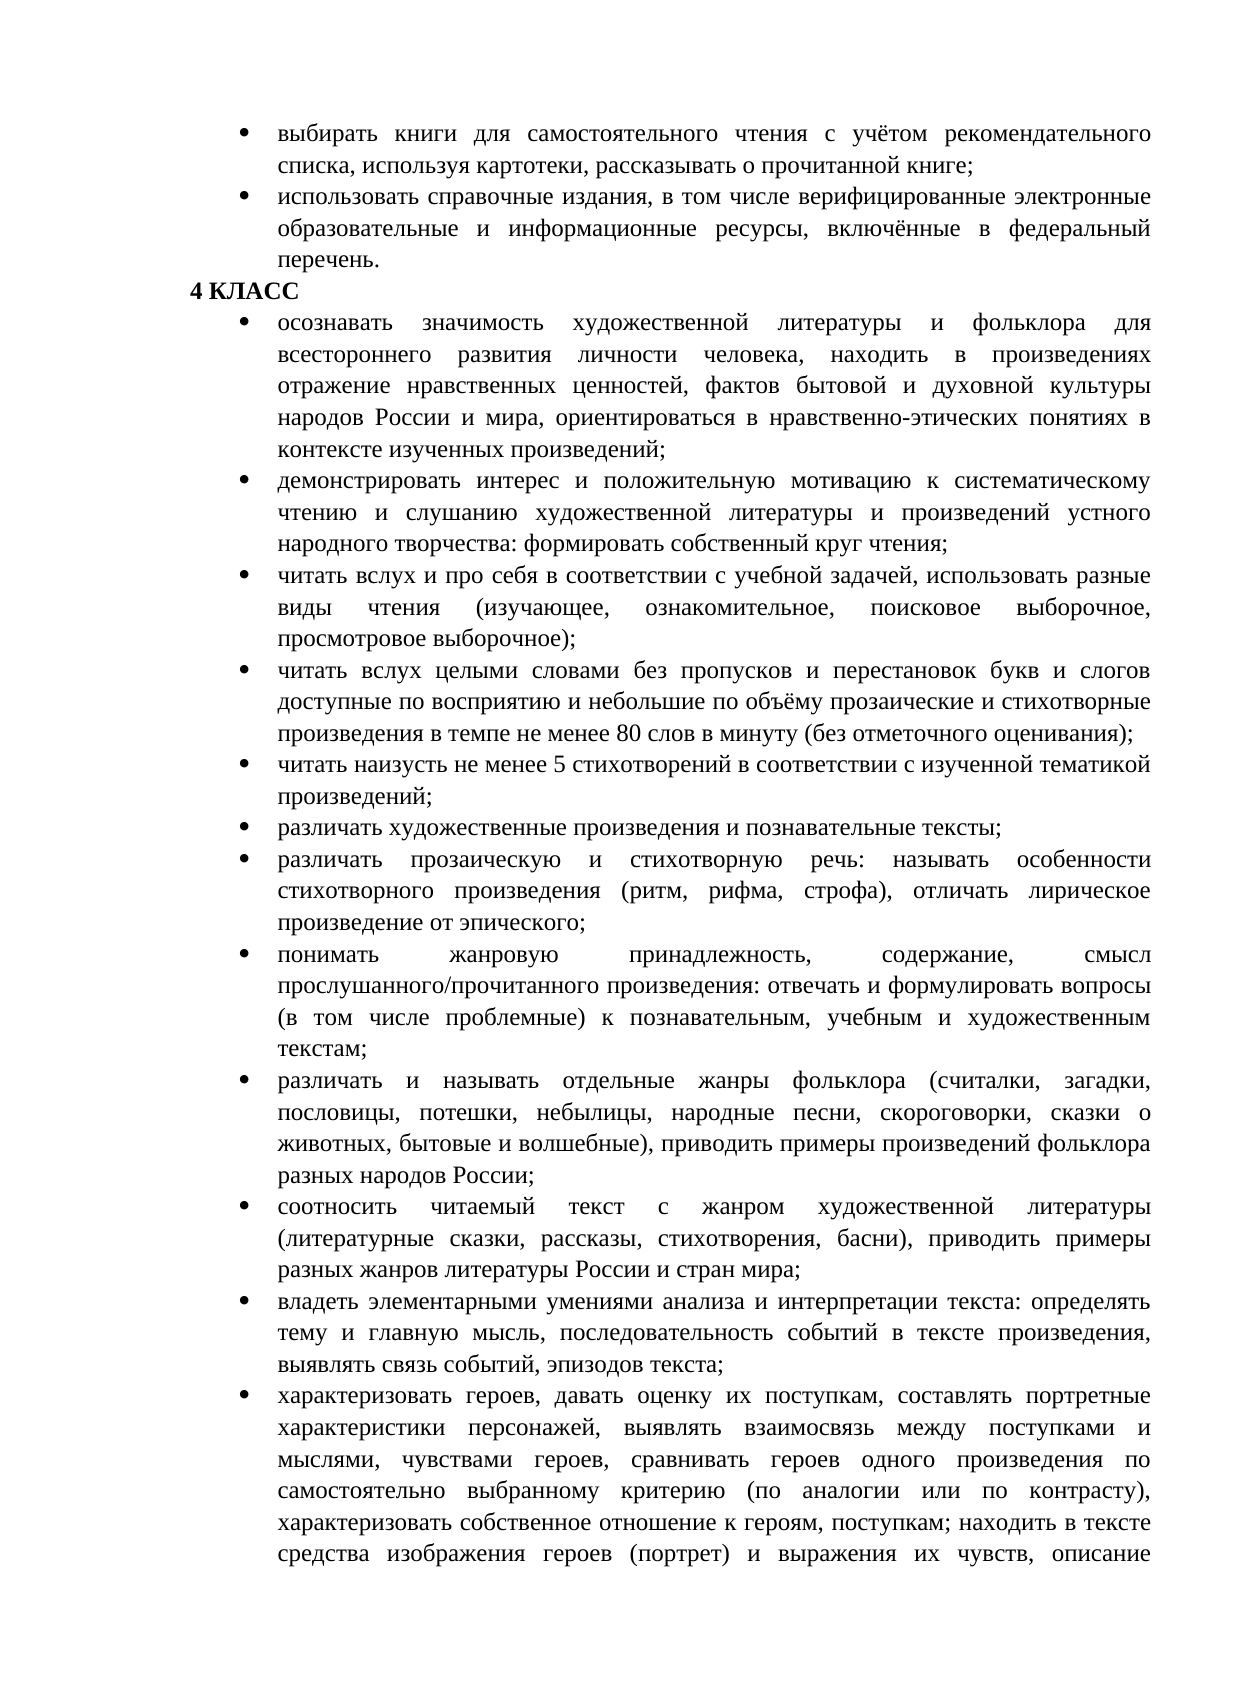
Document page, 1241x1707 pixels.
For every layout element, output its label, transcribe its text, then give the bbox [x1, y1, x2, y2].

list читать вслух и про себя в соответствии с учебной задачей, использовать разные виды чтения (изучающее, ознакомительное, поисковое выборочное, просмотровое выборочное); [240, 560, 1152, 652]
text 4 КЛАСС [190, 276, 1152, 305]
list демонстрировать интерес и положительную мотивацию к систематическому чтению и слушанию художественной литературы и произведений устного народного творчества: формировать собственный круг чтения; [240, 465, 1152, 557]
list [240, 1381, 1152, 1567]
list различать прозаическую и стихотворную речь: называть особенности стихотворного произведения (ритм, рифма, строфа), отличать лирическое произведение от эпического; [240, 844, 1152, 936]
list соотносить читаемый текст с жанром художественной литературы (литературные сказки, рассказы, стихотворения, басни), приводить примеры разных жанров литературы России и стран мира; [240, 1191, 1152, 1283]
list читать наизусть не менее 5 стихотворений в соответствии с изученной тематикой произведений; [240, 749, 1152, 810]
list различать художественные произведения и познавательные тексты; [240, 812, 1152, 841]
list выбирать книги для самостоятельного чтения с учётом рекомендательного списка, используя картотеки, рассказывать о прочитанной книге; [240, 118, 1152, 178]
list различать и называть отдельные жанры фольклора (считалки, загадки, пословицы, потешки, небылицы, народные песни, скороговорки, сказки о животных, бытовые и волшебные), приводить примеры произведений фольклора разных народов России; [240, 1065, 1152, 1188]
list читать вслух целыми словами без пропусков и перестановок букв и слогов доступные по восприятию и небольшие по объёму прозаические и стихотворные произведения в темпе не менее 80 слов в минуту (без отметочного оценивания); [240, 655, 1152, 747]
list осознавать значимость художественной литературы и фольклора для всестороннего развития личности человека, находить в произведениях отражение нравственных ценностей, фактов бытовой и духовной культуры народов России и мира, ориентироваться в нравственно-этических понятиях в контексте изученных произведений; [240, 307, 1152, 462]
list владеть элементарными умениями анализа и интерпретации текста: определять тему и главную мысль, последовательность событий в тексте произведения, выявлять связь событий, эпизодов текста; [240, 1286, 1152, 1378]
list понимать жанровую принадлежность, содержание, смысл прослушанного/прочитанного произведения: отвечать и формулировать вопросы (в том числе проблемные) к познавательным, учебным и художественным текстам; [240, 939, 1152, 1062]
list использовать справочные издания, в том числе верифицированные электронные образовательные и информационные ресурсы, включённые в федеральный перечень. [240, 181, 1152, 273]
